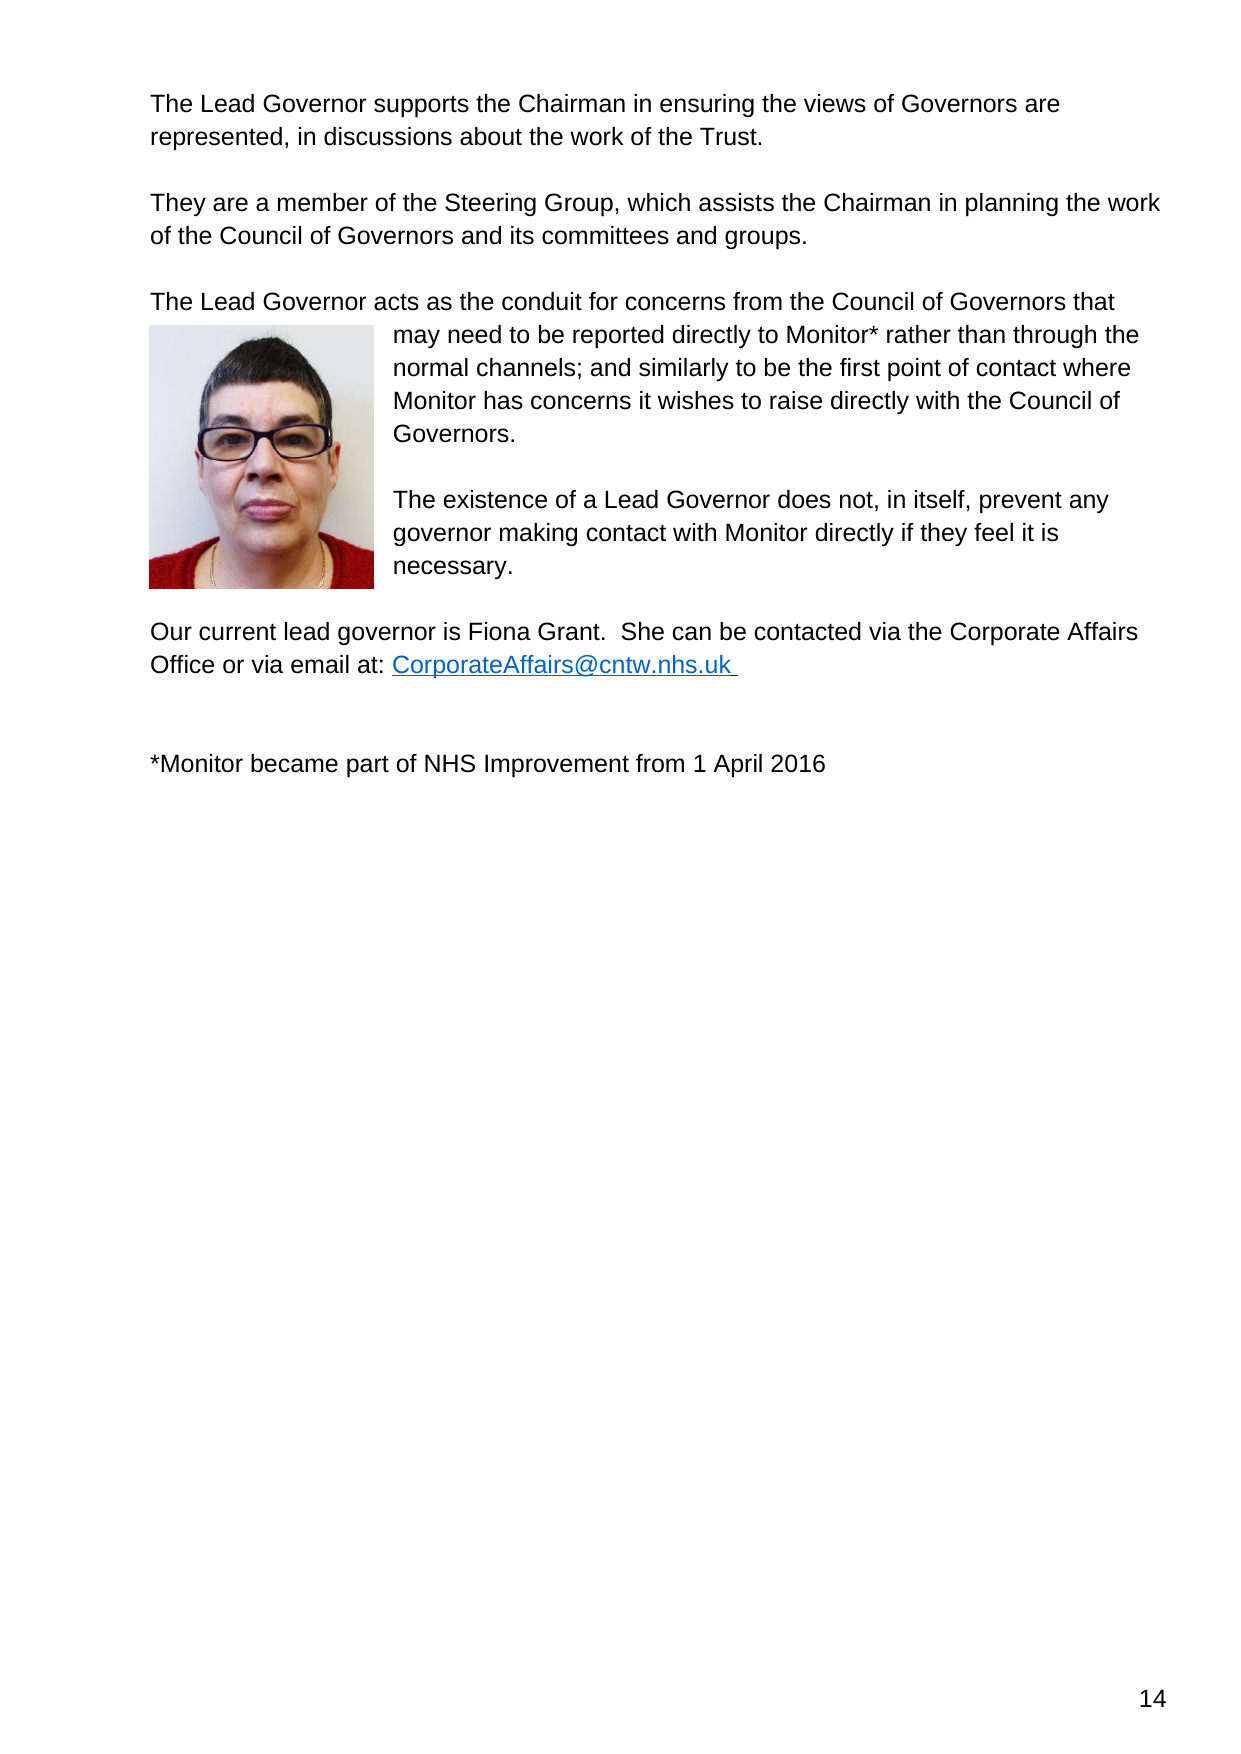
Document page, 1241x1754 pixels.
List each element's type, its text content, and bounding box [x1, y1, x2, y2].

text The Lead Governor acts as the conduit for concerns from the Council of Governors that may need to be reported directly to Monitor* rather than through the normal channels; and similarly to be the first point of contact where Monitor has concerns it wishes to raise directly with the Council of Governors. [150, 287, 1166, 448]
text *Monitor became part of NHS Improvement from 1 April 2016 [150, 749, 1166, 778]
text They are a member of the Steering Group, which assists the Chairman in planning the work of the Council of Governors and its committees and groups. [150, 188, 1166, 249]
text Our current lead governor is Fiona Grant. She can be contacted via the Corporate Affairs Office or via email at: CorporateAffairs@cntw.nhs.uk [150, 617, 1166, 679]
text The Lead Governor supports the Chairman in ensuring the views of Governors are represented, in discussions about the work of the Trust. [150, 89, 1166, 150]
picture [148, 325, 374, 589]
text The existence of a Lead Governor does not, in itself, prevent any governor making contact with Monitor directly if they feel it is necessary. [374, 485, 1166, 580]
